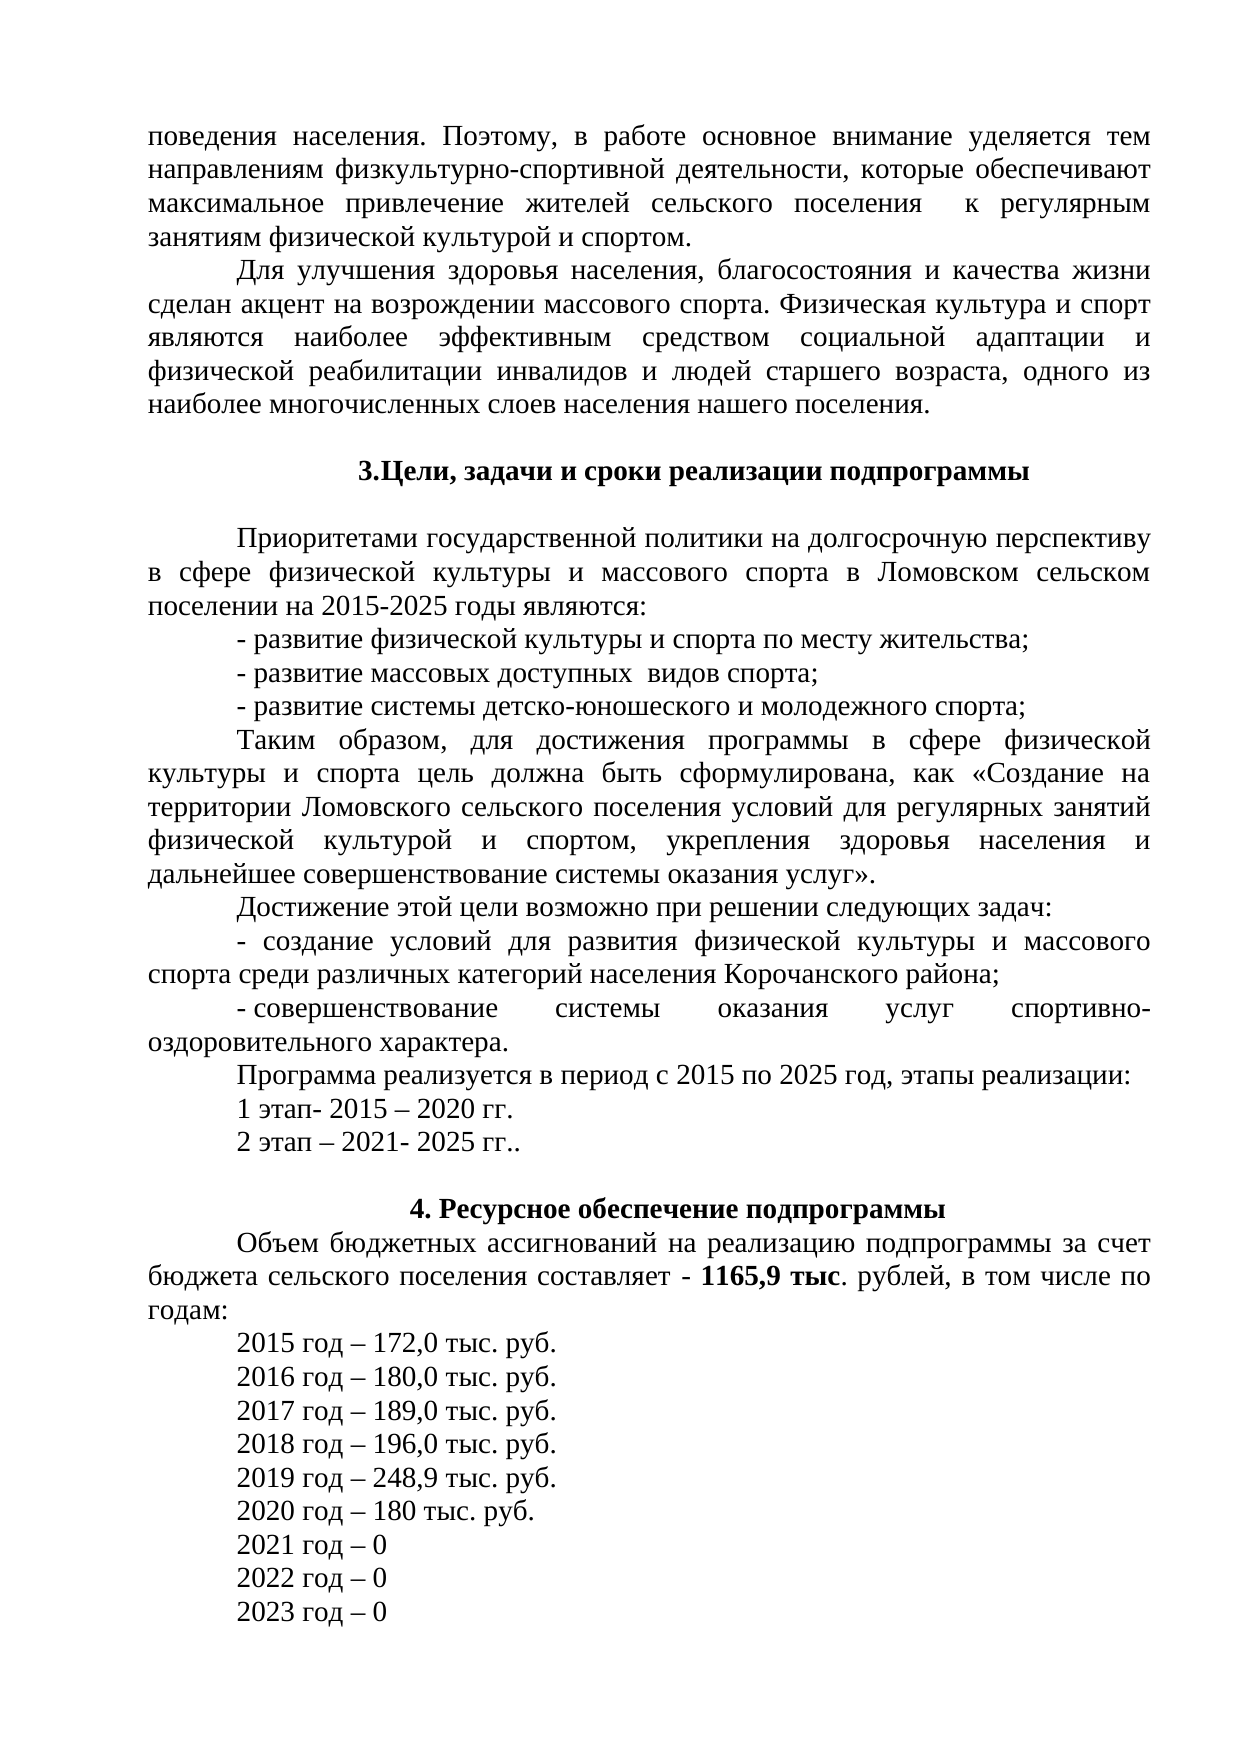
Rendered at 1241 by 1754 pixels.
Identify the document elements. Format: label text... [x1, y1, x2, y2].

text Достижение этой цели возможно при решении следующих задач: [148, 889, 1152, 923]
text - развитие физической культуры и спорта по месту жительства; [148, 621, 1152, 655]
text - создание условий для развития физической культуры и массового спорта среди различных категорий населения Корочанского района; [148, 923, 1152, 990]
text 2017 год – 189,0 тыс. руб. [148, 1393, 1152, 1426]
text Объем бюджетных ассигнований на реализацию подпрограммы за счет бюджета сельского поселения составляет - 1165,9 тыс. рублей, в том числе по годам: [148, 1225, 1152, 1326]
text 4. Ресурсное обеспечение подпрограммы [148, 1191, 1152, 1225]
text 2021 год – 0 [148, 1527, 1152, 1560]
text - развитие системы детско-юношеского и молодежного спорта; [148, 688, 1152, 722]
text 2022 год – 0 [148, 1560, 1152, 1594]
text Программа реализуется в период с 2015 по 2025 год, этапы реализации: [148, 1057, 1152, 1091]
text 2020 год – 180 тыс. руб. [148, 1493, 1152, 1527]
text 2019 год – 248,9 тыс. руб. [148, 1460, 1152, 1493]
text 2018 год – 196,0 тыс. руб. [148, 1426, 1152, 1460]
text 2 этап – 2021- 2025 гг.. [148, 1124, 1152, 1158]
text - совершенствование системы оказания услуг спортивно-оздоровительного характера. [148, 990, 1152, 1057]
text 2016 год – 180,0 тыс. руб. [148, 1359, 1152, 1393]
list Цели, задачи и сроки реализации подпрограммы [148, 453, 1152, 487]
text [148, 118, 1152, 252]
text Таким образом, для достижения программы в сфере физической культуры и спорта цель должна быть сформулирована, как «Создание на территории Ломовского сельского поселения условий для регулярных занятий физической культурой и спортом, укрепления здоровья населения и дальнейшее совершенствование системы оказания услуг». [148, 722, 1152, 889]
text 2015 год – 172,0 тыс. руб. [148, 1326, 1152, 1359]
text 1 этап- 2015 – 2020 гг. [148, 1091, 1152, 1124]
text Для улучшения здоровья населения, благосостояния и качества жизни сделан акцент на возрождении массового спорта. Физическая культура и спорт являются наиболее эффективным средством социальной адаптации и физической реабилитации инвалидов и людей старшего возраста, одного из наиболее многочисленных слоев населения нашего поселения. [148, 252, 1152, 420]
text - развитие массовых доступных видов спорта; [148, 655, 1152, 688]
text 2023 год – 0 [148, 1594, 1152, 1627]
text Приоритетами государственной политики на долгосрочную перспективу в сфере физической культуры и массового спорта в Ломовском сельском поселении на 2015-2025 годы являются: [148, 521, 1152, 621]
